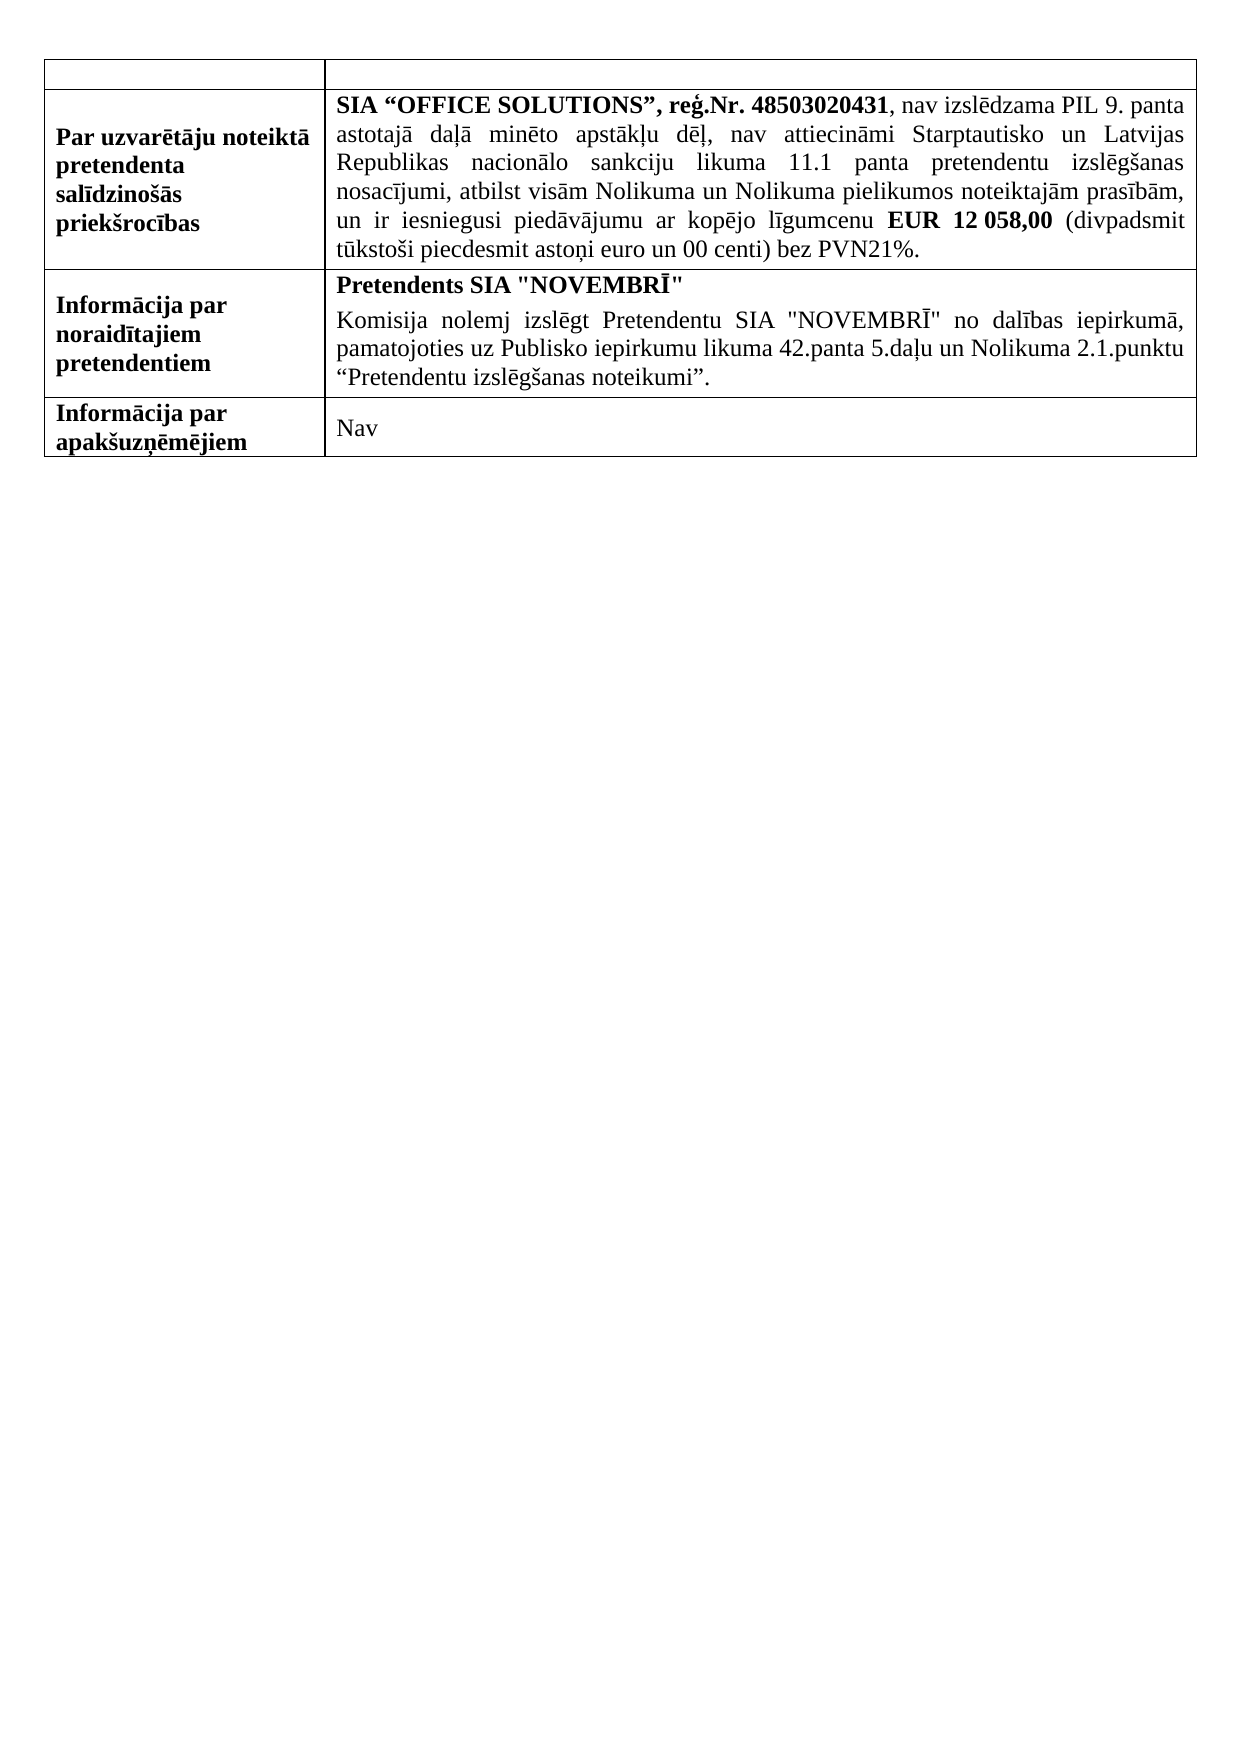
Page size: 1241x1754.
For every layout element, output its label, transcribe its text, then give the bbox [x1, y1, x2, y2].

table_cell Informācija par noraidītajiem pretendentiem [45, 270, 324, 397]
table_cell [326, 60, 1196, 89]
table_cell Pretendents SIA "NOVEMBRĪ" Komisija nolemj izslēgt Pretendentu SIA "NOVEMBRĪ" no dalības iepirkumā, pamatojoties uz Publisko iepirkumu likuma 42.panta 5.daļu un Nolikuma 2.1.punktu “Pretendentu izslēgšanas noteikumi”. [326, 270, 1196, 397]
table_cell Nav [326, 398, 1196, 456]
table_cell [45, 60, 324, 89]
table_cell SIA “OFFICE SOLUTIONS”, reģ.Nr. 48503020431, nav izslēdzama PIL 9. panta astotajā daļā minēto apstākļu dēļ, nav attiecināmi Starptautisko un Latvijas Republikas nacionālo sankciju likuma 11.1 panta pretendentu izslēgšanas nosacījumi, atbilst visām Nolikuma un Nolikuma pielikumos noteiktajām prasībām, un ir iesniegusi piedāvājumu ar kopējo līgumcenu EUR 12 058,00 (divpadsmit tūkstoši piecdesmit astoņi euro un 00 centi) bez PVN21%. [326, 90, 1196, 269]
table_cell Informācija par apakšuzņēmējiem [45, 398, 324, 456]
table_cell Par uzvarētāju noteiktā pretendenta salīdzinošās priekšrocības [45, 90, 324, 269]
